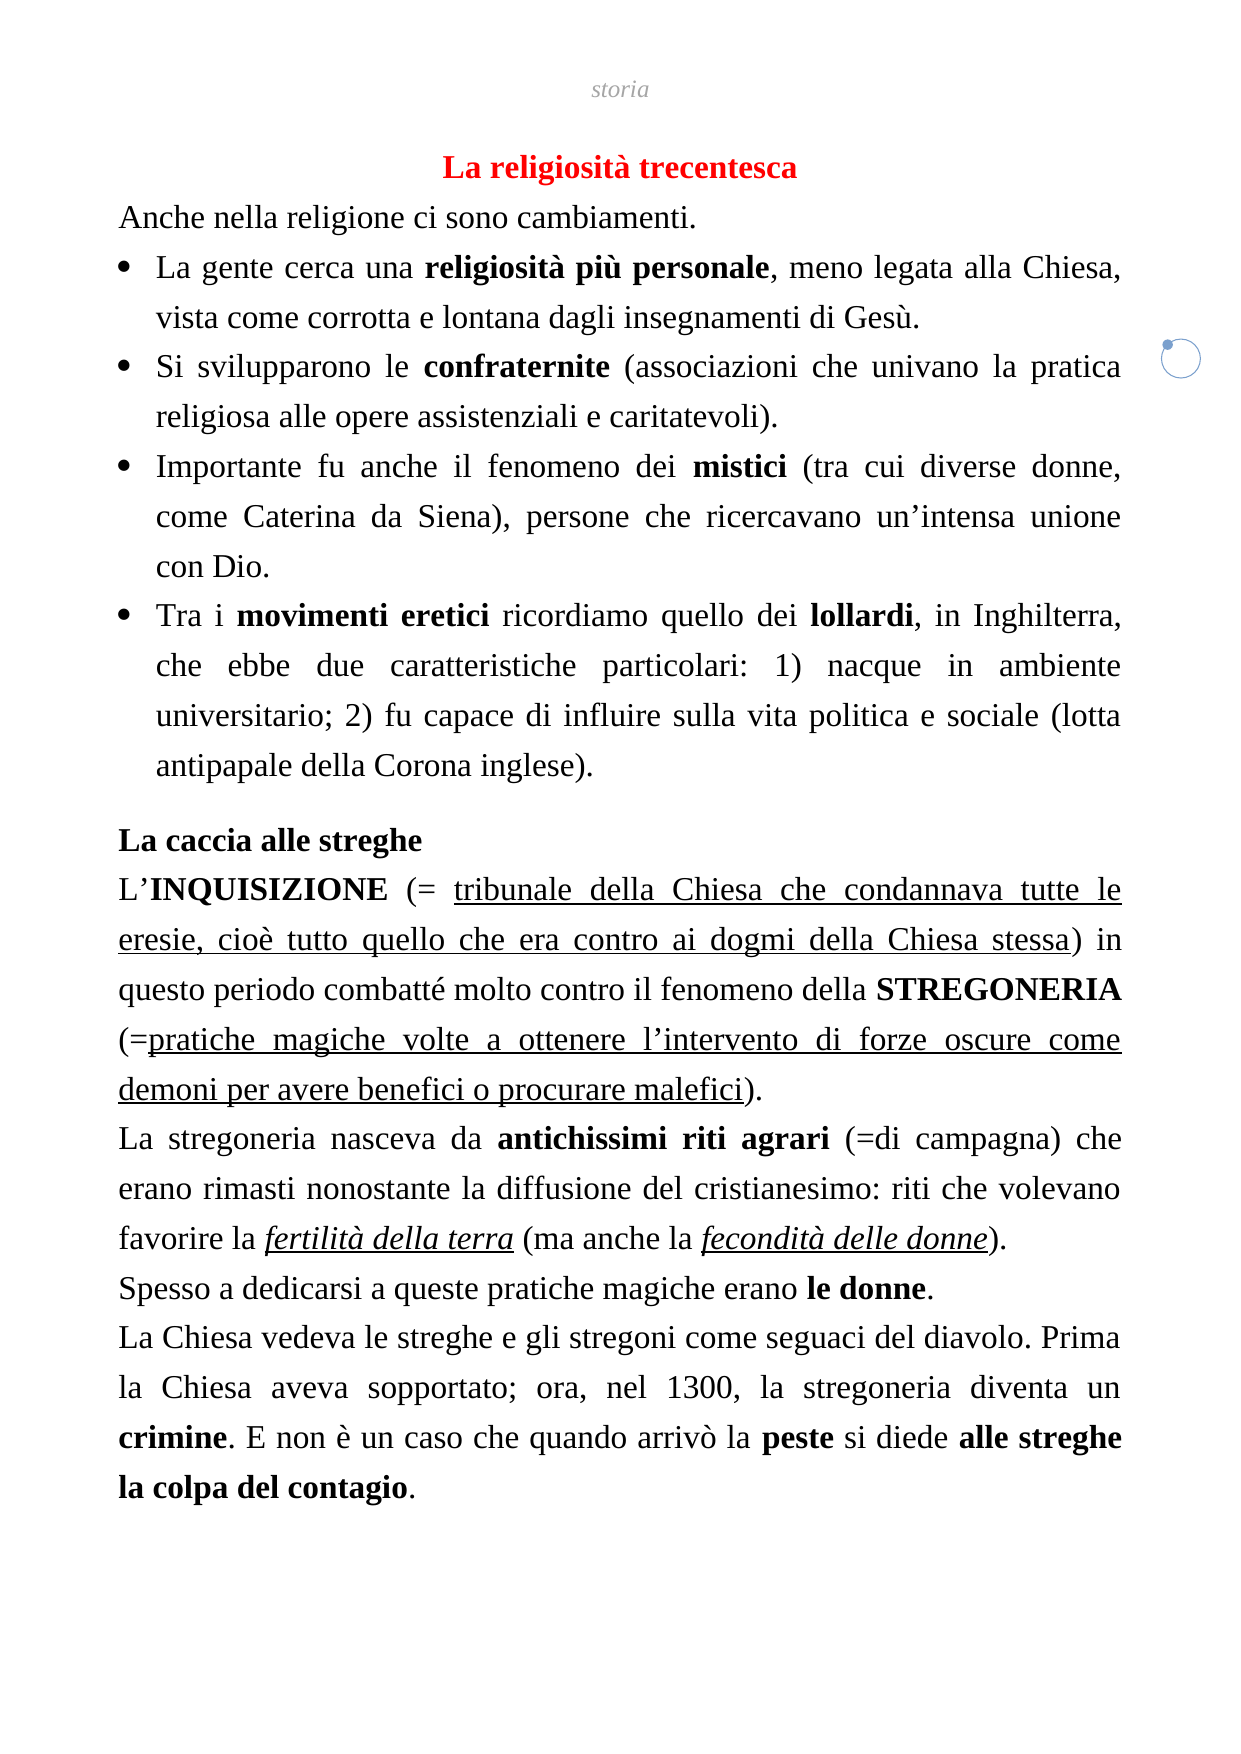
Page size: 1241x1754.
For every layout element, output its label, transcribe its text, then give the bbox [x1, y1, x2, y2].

list Importante fu anche il fenomeno dei mistici (tra cui diverse donne, come Caterina da Siena), persone che ricercavano un’intensa unione con Dio. [118, 446, 1122, 584]
list Si svilupparono le confraternite (associazioni che univano la pratica religiosa alle opere assistenziali e caritatevoli). [118, 347, 1122, 435]
text L’INQUISIZIONE (= tribunale della Chiesa che condannava tutte le eresie, cioè tutto quello che era contro ai dogmi della Chiesa stessa) in questo periodo combatté molto contro il fenomeno della STREGONERIA (=pratiche magiche volte a ottenere l’intervento di forze oscure come demoni per avere benefici o procurare malefici). [118, 869, 1122, 1107]
list La gente cerca una religiosità più personale, meno legata alla Chiesa, vista come corrotta e lontana dagli insegnamenti di Gesù. [118, 247, 1122, 335]
text La stregoneria nasceva da antichissimi riti agrari (=di campagna) che erano rimasti nonostante la diffusione del cristianesimo: riti che volevano favorire la fertilità della terra (ma anche la fecondità delle donne). [118, 1118, 1122, 1256]
text La Chiesa vedeva le streghe e gli stregoni come seguaci del diavolo. Prima la Chiesa aveva sopportato; ora, nel 1300, la stregoneria diventa un crimine. E non è un caso che quando arrivò la peste si diede alle streghe la colpa del contagio. [118, 1318, 1122, 1505]
text Anche nella religione ci sono cambiamenti. [118, 197, 1122, 236]
text Spesso a dedicarsi a queste pratiche magiche erano le donne. [118, 1268, 1122, 1306]
list Tra i movimenti eretici ricordiamo quello dei lollardi, in Inghilterra, che ebbe due caratteristiche particolari: 1) nacque in ambiente universitario; 2) fu capace di influire sulla vita politica e sociale (lotta antipapale della Corona inglese). [118, 596, 1122, 783]
text La caccia alle streghe [118, 820, 1122, 858]
text La religiosità trecentesca [118, 148, 1122, 186]
